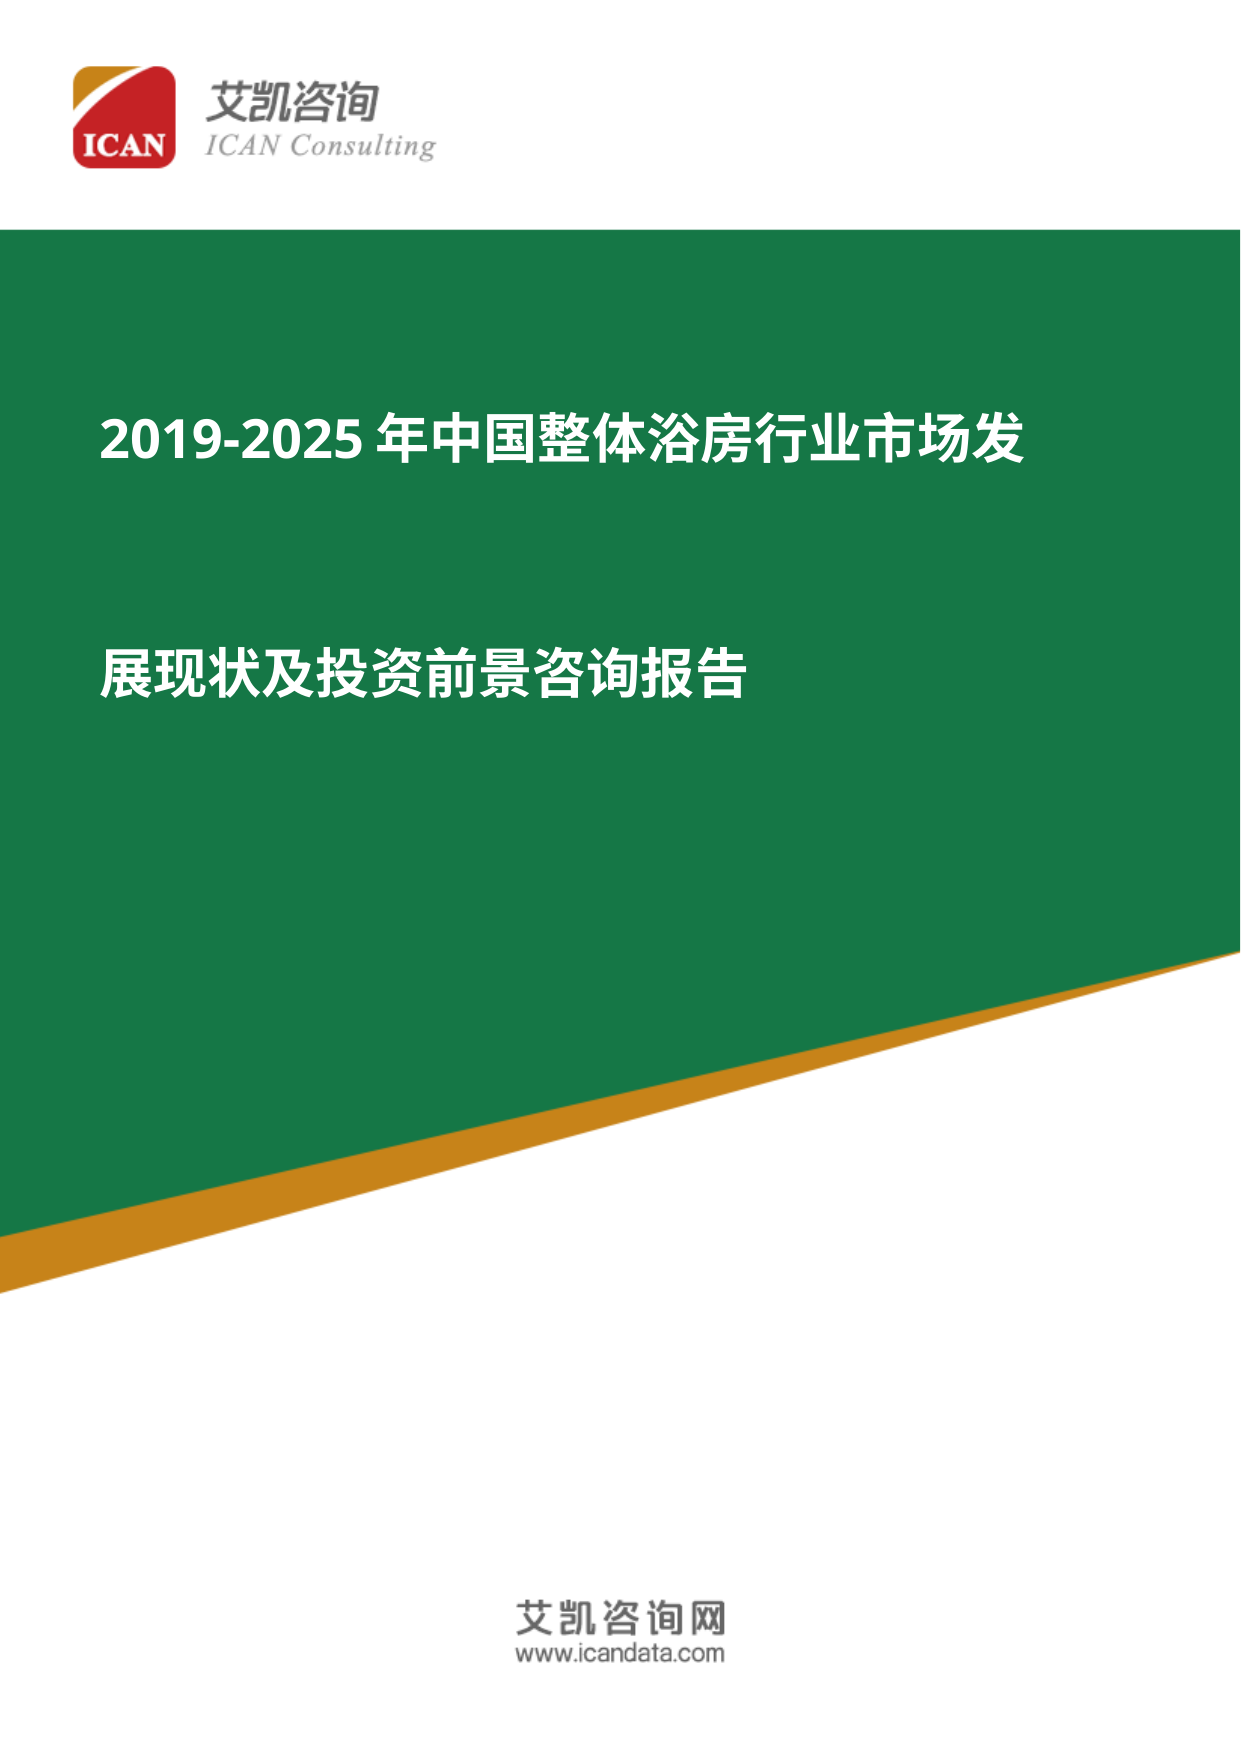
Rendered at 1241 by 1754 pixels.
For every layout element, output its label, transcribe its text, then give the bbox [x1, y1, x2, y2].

picture [0, 5, 1241, 1754]
subtitle 2019-2025年中国整体浴房行业市场发展现状及投资前景咨询报告 [99, 386, 1053, 718]
